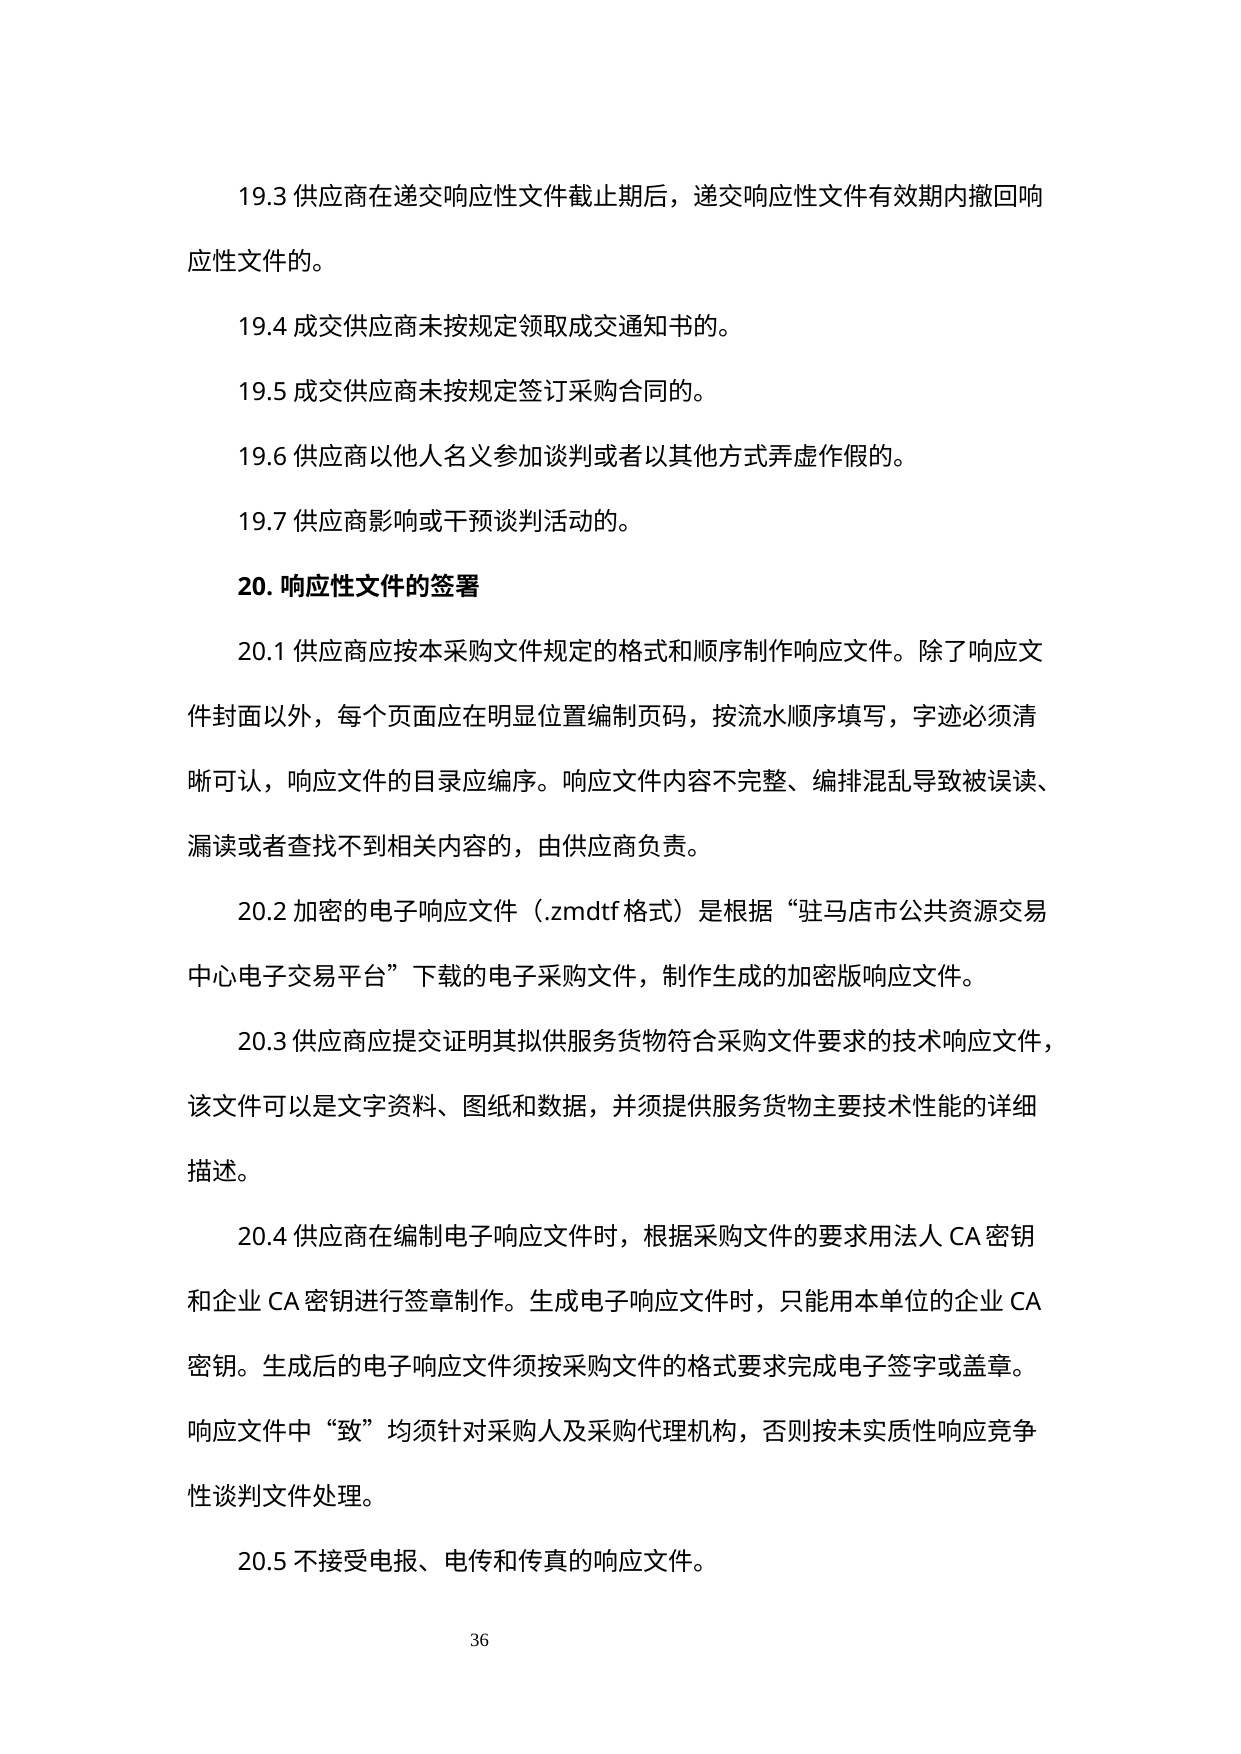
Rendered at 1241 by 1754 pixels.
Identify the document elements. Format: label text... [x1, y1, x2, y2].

text 20. 响应性文件的签署 [187, 552, 1053, 617]
text 20.4 供应商在编制电子响应文件时，根据采购文件的要求用法人CA密钥和企业CA密钥进行签章制作。生成电子响应文件时，只能用本单位的企业CA密钥。生成后的电子响应文件须按采购文件的格式要求完成电子签字或盖章。响应文件中“致”均须针对采购人及采购代理机构，否则按未实质性响应竞争性谈判文件处理。 [187, 1202, 1053, 1527]
text 20.5 不接受电报、电传和传真的响应文件。 [187, 1527, 1053, 1592]
text 19.3 供应商在递交响应性文件截止期后，递交响应性文件有效期内撤回响应性文件的。 [187, 162, 1053, 292]
text 19.4 成交供应商未按规定领取成交通知书的。 [187, 292, 1053, 357]
text 19.5 成交供应商未按规定签订采购合同的。 [187, 357, 1053, 422]
text 19.7 供应商影响或干预谈判活动的。 [187, 487, 1053, 552]
text 19.6 供应商以他人名义参加谈判或者以其他方式弄虚作假的。 [187, 422, 1053, 487]
text 20.2 加密的电子响应文件（.zmdtf格式）是根据“驻马店市公共资源交易中心电子交易平台”下载的电子采购文件，制作生成的加密版响应文件。 [187, 877, 1053, 1007]
text 20.1 供应商应按本采购文件规定的格式和顺序制作响应文件。除了响应文件封面以外，每个页面应在明显位置编制页码，按流水顺序填写，字迹必须清晰可认，响应文件的目录应编序。响应文件内容不完整、编排混乱导致被误读、漏读或者查找不到相关内容的，由供应商负责。 [187, 617, 1053, 877]
text 20.3供应商应提交证明其拟供服务货物符合采购文件要求的技术响应文件，该文件可以是文字资料、图纸和数据，并须提供服务货物主要技术性能的详细描述。 [187, 1007, 1053, 1202]
